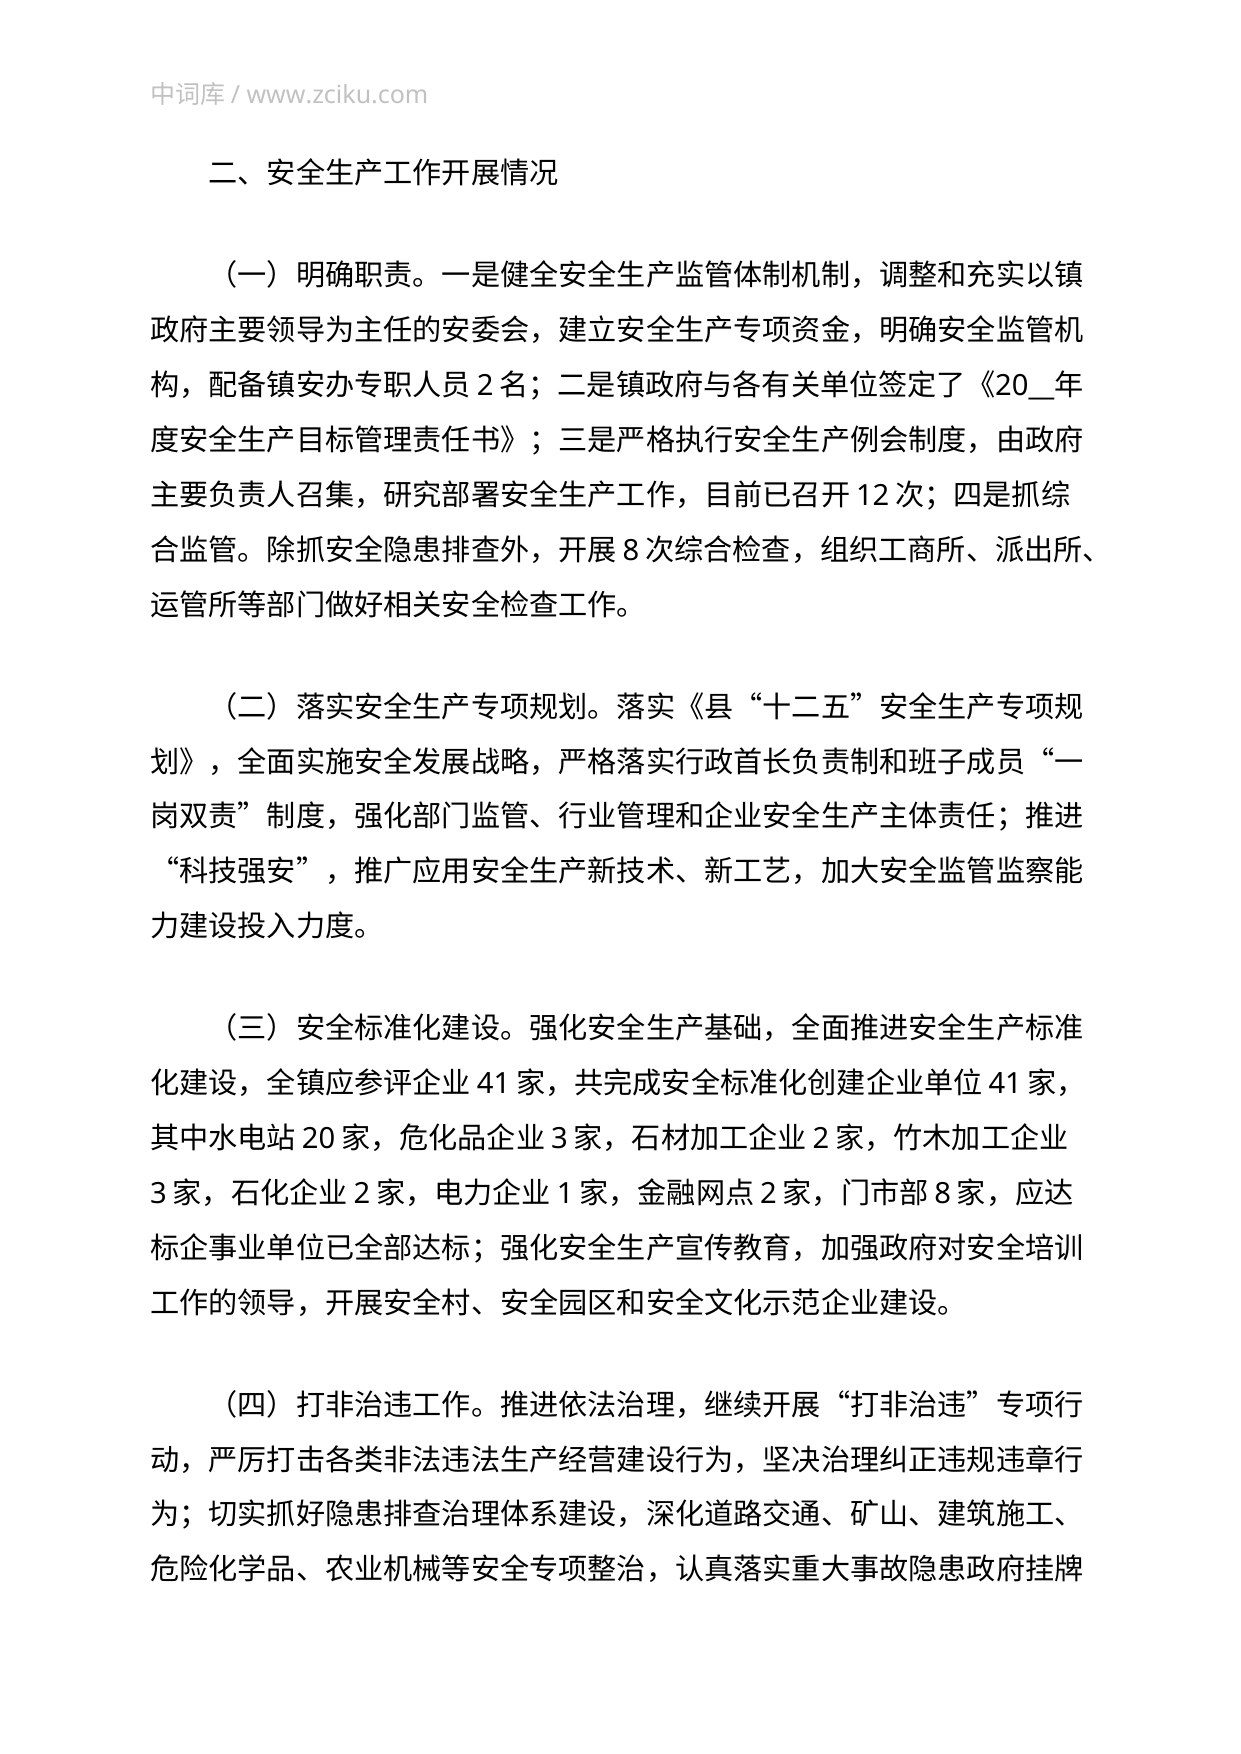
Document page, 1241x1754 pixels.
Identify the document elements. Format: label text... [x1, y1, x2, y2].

text （二）落实安全生产专项规划。落实《县“十二五”安全生产专项规划》，全面实施安全发展战略，严格落实行政首长负责制和班子成员“一岗双责”制度，强化部门监管、行业管理和企业安全生产主体责任；推进“科技强安”，推广应用安全生产新技术、新工艺，加大安全监管监察能力建设投入力度。 [150, 683, 1090, 945]
text （一）明确职责。一是健全安全生产监管体制机制，调整和充实以镇政府主要领导为主任的安委会，建立安全生产专项资金，明确安全监管机构，配备镇安办专职人员2名；二是镇政府与各有关单位签定了《20__年度安全生产目标管理责任书》；三是严格执行安全生产例会制度，由政府主要负责人召集，研究部署安全生产工作，目前已召开12次；四是抓综合监管。除抓安全隐患排查外，开展8次综合检查，组织工商所、派出所、运管所等部门做好相关安全检查工作。 [150, 252, 1090, 624]
text （三）安全标准化建设。强化安全生产基础，全面推进安全生产标准化建设，全镇应参评企业41家，共完成安全标准化创建企业单位41家，其中水电站20家，危化品企业3家，石材加工企业2家，竹木加工企业3家，石化企业2家，电力企业1家，金融网点2家，门市部8家，应达标企事业单位已全部达标；强化安全生产宣传教育，加强政府对安全培训工作的领导，开展安全村、安全园区和安全文化示范企业建设。 [150, 1004, 1090, 1322]
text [150, 1381, 1090, 1588]
text 二、安全生产工作开展情况 [150, 150, 1090, 192]
